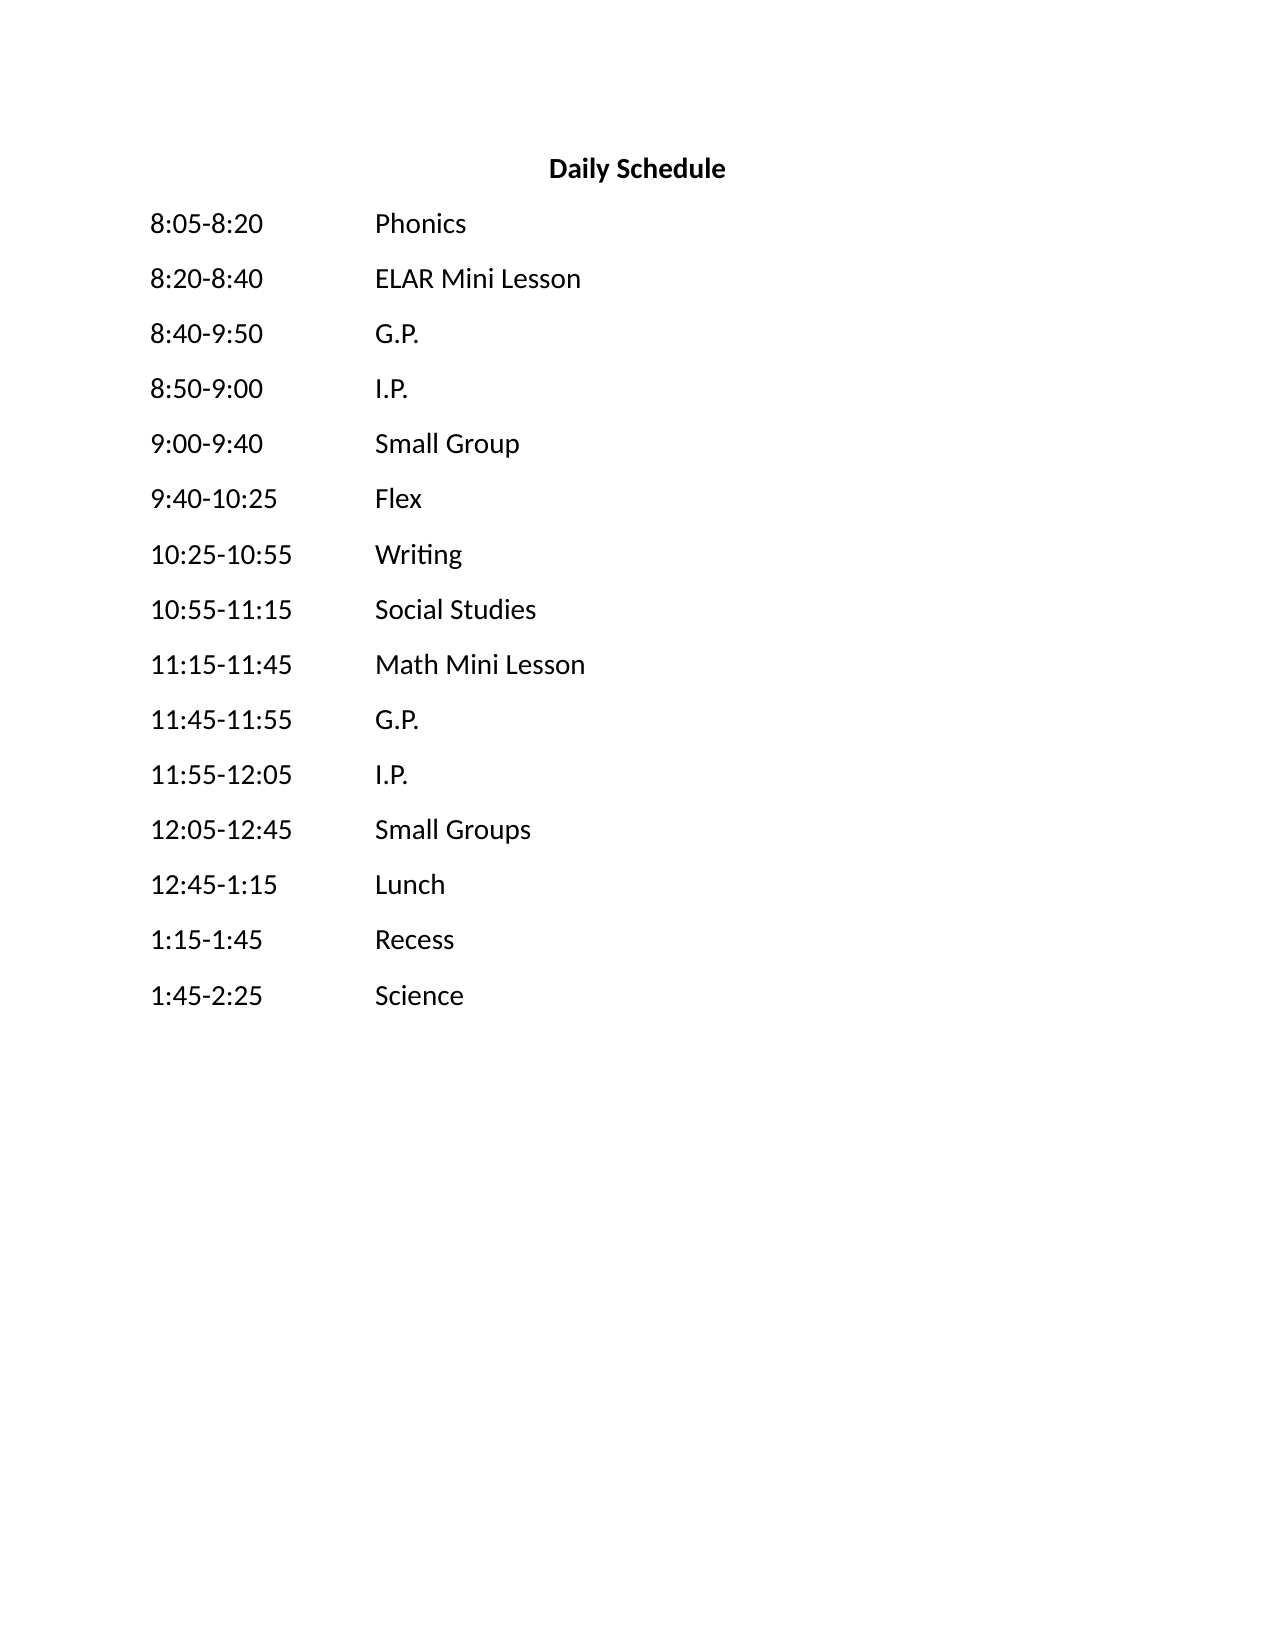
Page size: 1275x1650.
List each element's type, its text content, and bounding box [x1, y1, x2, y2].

text 10:25-10:55 Writing [150, 536, 1125, 571]
text 1:45-2:25 Science [150, 977, 1125, 1012]
text 11:55-12:05 I.P. [150, 756, 1125, 792]
text 9:00-9:40 Small Group [150, 426, 1125, 461]
text 8:40-9:50 G.P. [150, 315, 1125, 351]
text 10:55-11:15 Social Studies [150, 591, 1125, 626]
text 11:45-11:55 G.P. [150, 701, 1125, 737]
text 8:50-9:00 I.P. [150, 370, 1125, 406]
text Daily Schedule [150, 150, 1125, 186]
text 8:20-8:40 ELAR Mini Lesson [150, 260, 1125, 296]
text 12:05-12:45 Small Groups [150, 811, 1125, 847]
text 9:40-10:25 Flex [150, 481, 1125, 516]
text 1:15-1:45 Recess [150, 921, 1125, 957]
text 8:05-8:20 Phonics [150, 205, 1125, 241]
text 12:45-1:15 Lunch [150, 866, 1125, 902]
text 11:15-11:45 Math Mini Lesson [150, 646, 1125, 682]
